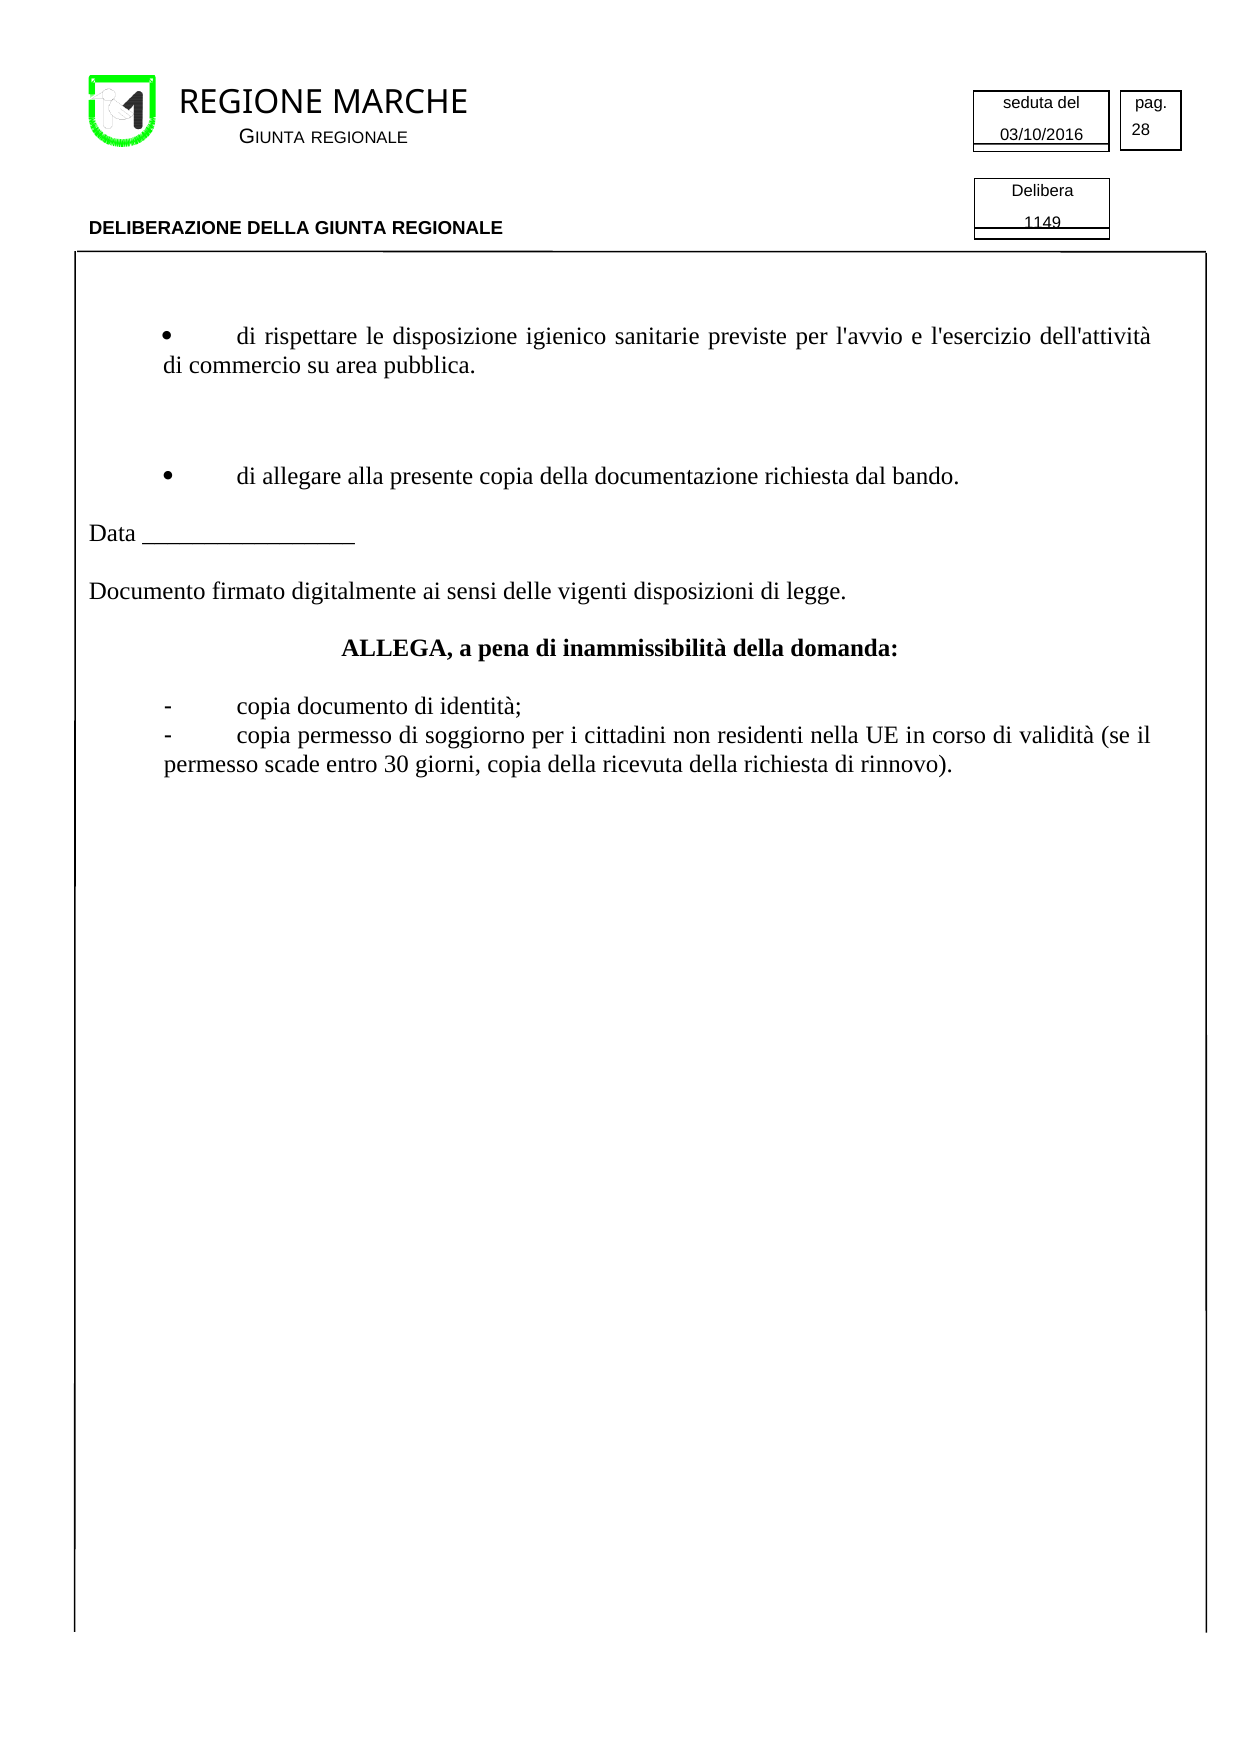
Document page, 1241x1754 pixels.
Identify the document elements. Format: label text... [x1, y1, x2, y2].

list di allegare alla presente copia della documentazione richiesta dal bando. [164, 461, 1152, 490]
text Documento firmato digitalmente ai sensi delle vigenti disposizioni di legge. [89, 576, 1152, 605]
text ALLEGA, a pena di inammissibilità della domanda: [89, 633, 1152, 662]
list copia permesso di soggiorno per i cittadini non residenti nella UE in corso di validità (se il permesso scade entro 30 giorni, copia della ricevuta della richiesta di rinnovo). [164, 720, 1152, 777]
list di rispettare le disposizione igienico sanitarie previste per l'avvio e l'esercizio dell'attività di commercio su area pubblica. [162, 321, 1152, 378]
list copia documento di identità; [164, 691, 1152, 720]
text Data _________________ [89, 518, 1152, 547]
